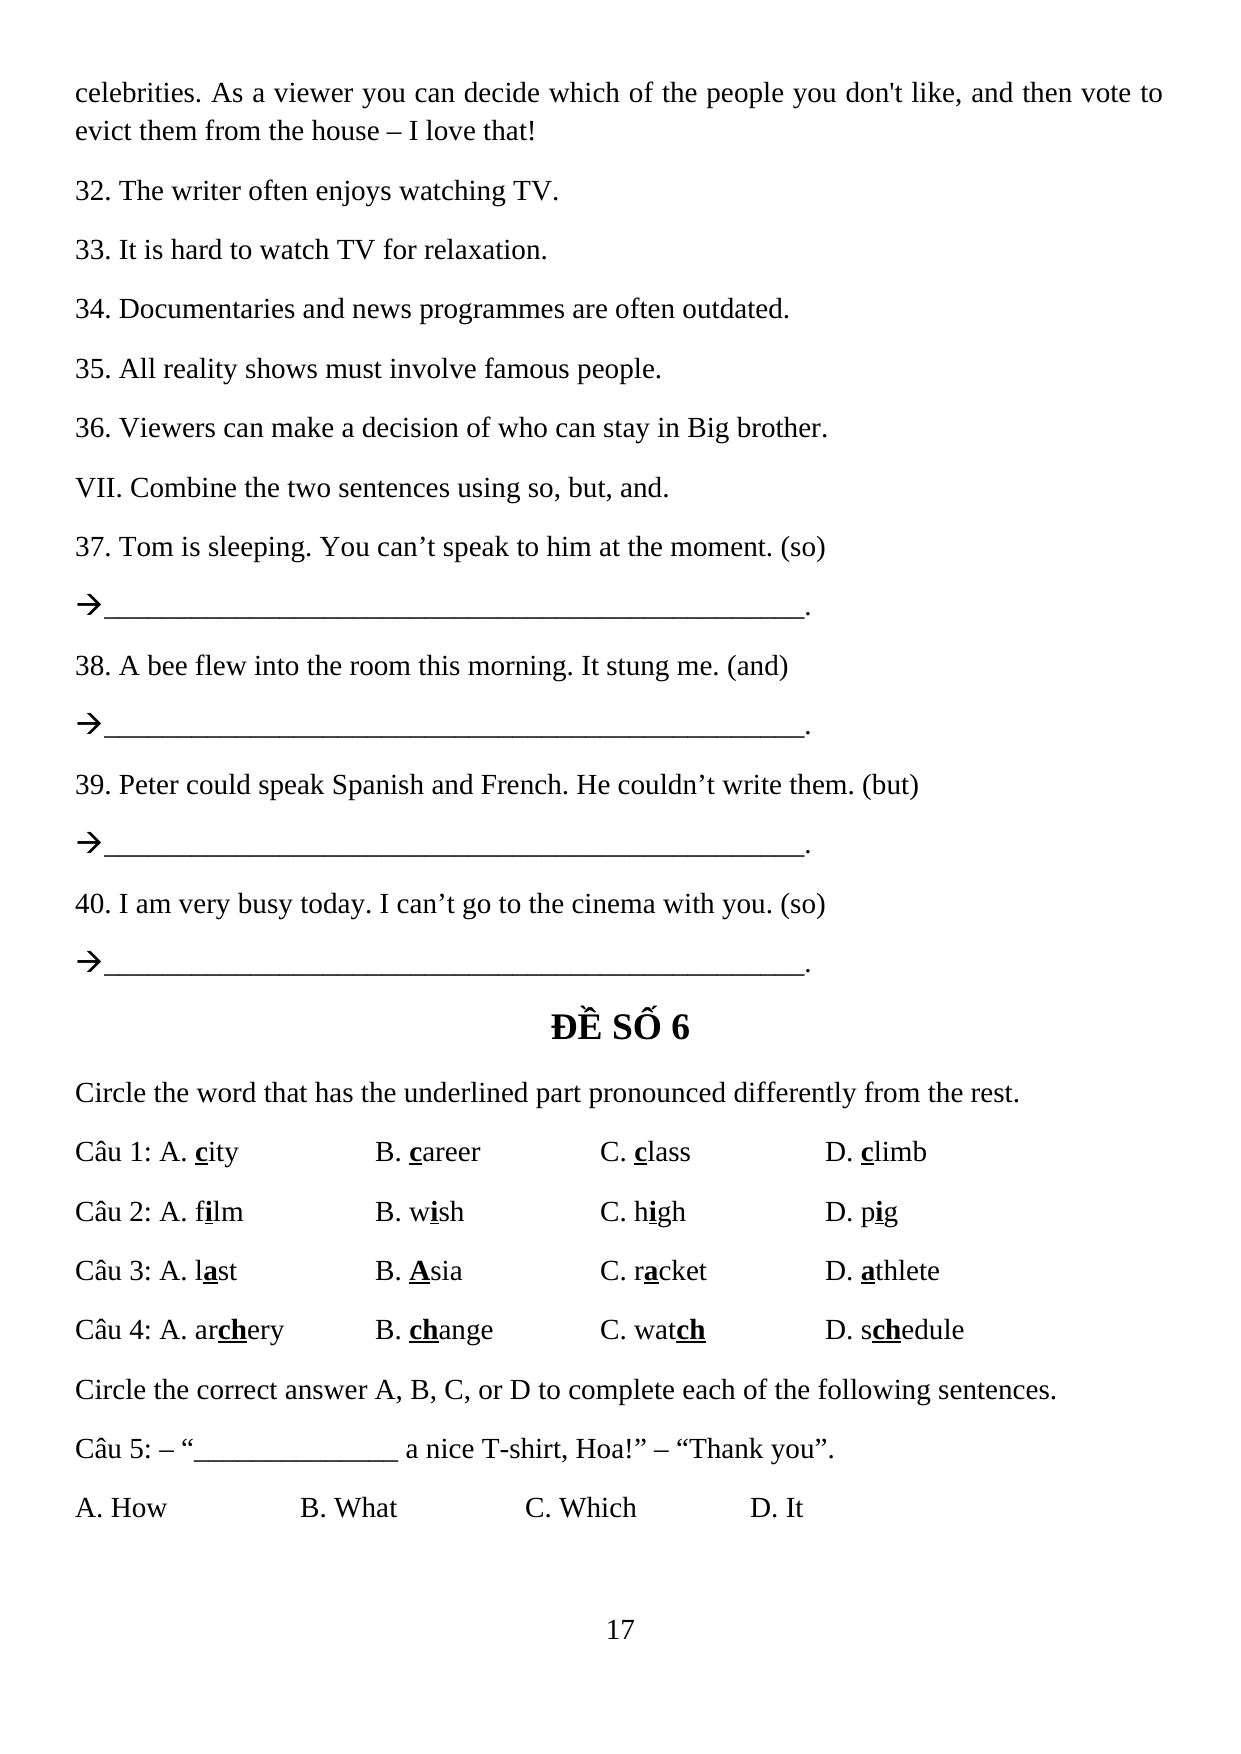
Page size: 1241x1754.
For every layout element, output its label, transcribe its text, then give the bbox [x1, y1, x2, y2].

text 39. Peter could speak Spanish and French. He couldn’t write them. (but) [75, 767, 1165, 800]
text Câu 2: A. film B. wish C. high D. pig [75, 1194, 1165, 1227]
text VII. Combine the two sentences using so, but, and. [75, 470, 1165, 503]
text Câu 5: – “______________ a nice T-shirt, Hoa!” – “Thank you”. [75, 1431, 1165, 1465]
text Câu 3: A. last B. Asia C. racket D. athlete [75, 1253, 1165, 1287]
text 38. A bee flew into the room this morning. It stung me. (and) [75, 648, 1165, 682]
text 33. It is hard to watch TV for relaxation. [75, 232, 1165, 266]
text 40. I am very busy today. I can’t go to the cinema with you. (so) [75, 886, 1165, 919]
text ĐỀ SỐ 6 [75, 1004, 1165, 1048]
text A. How B. What C. Which D. It [75, 1491, 1165, 1524]
text Circle the correct answer A, B, C, or D to complete each of the following sentences. [75, 1372, 1165, 1405]
text Câu 1: A. city B. career C. class D. climb [75, 1134, 1165, 1168]
text 34. Documentaries and news programmes are often outdated. [75, 292, 1165, 325]
text ________________________________________________. [75, 588, 1165, 622]
text 37. Tom is sleeping. You can’t speak to him at the moment. (so) [75, 529, 1165, 563]
text Câu 4: A. archery B. change C. watch D. schedule [75, 1312, 1165, 1346]
text ________________________________________________. [75, 707, 1165, 741]
text Circle the word that has the underlined part pronounced differently from the rest. [75, 1075, 1165, 1108]
text 36. Viewers can make a decision of who can stay in Big brother. [75, 410, 1165, 444]
text 35. All reality shows must involve famous people. [75, 351, 1165, 384]
text 32. The writer often enjoys watching TV. [75, 173, 1165, 206]
text ________________________________________________. [75, 826, 1165, 860]
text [75, 75, 1165, 147]
text ________________________________________________. [75, 945, 1165, 979]
